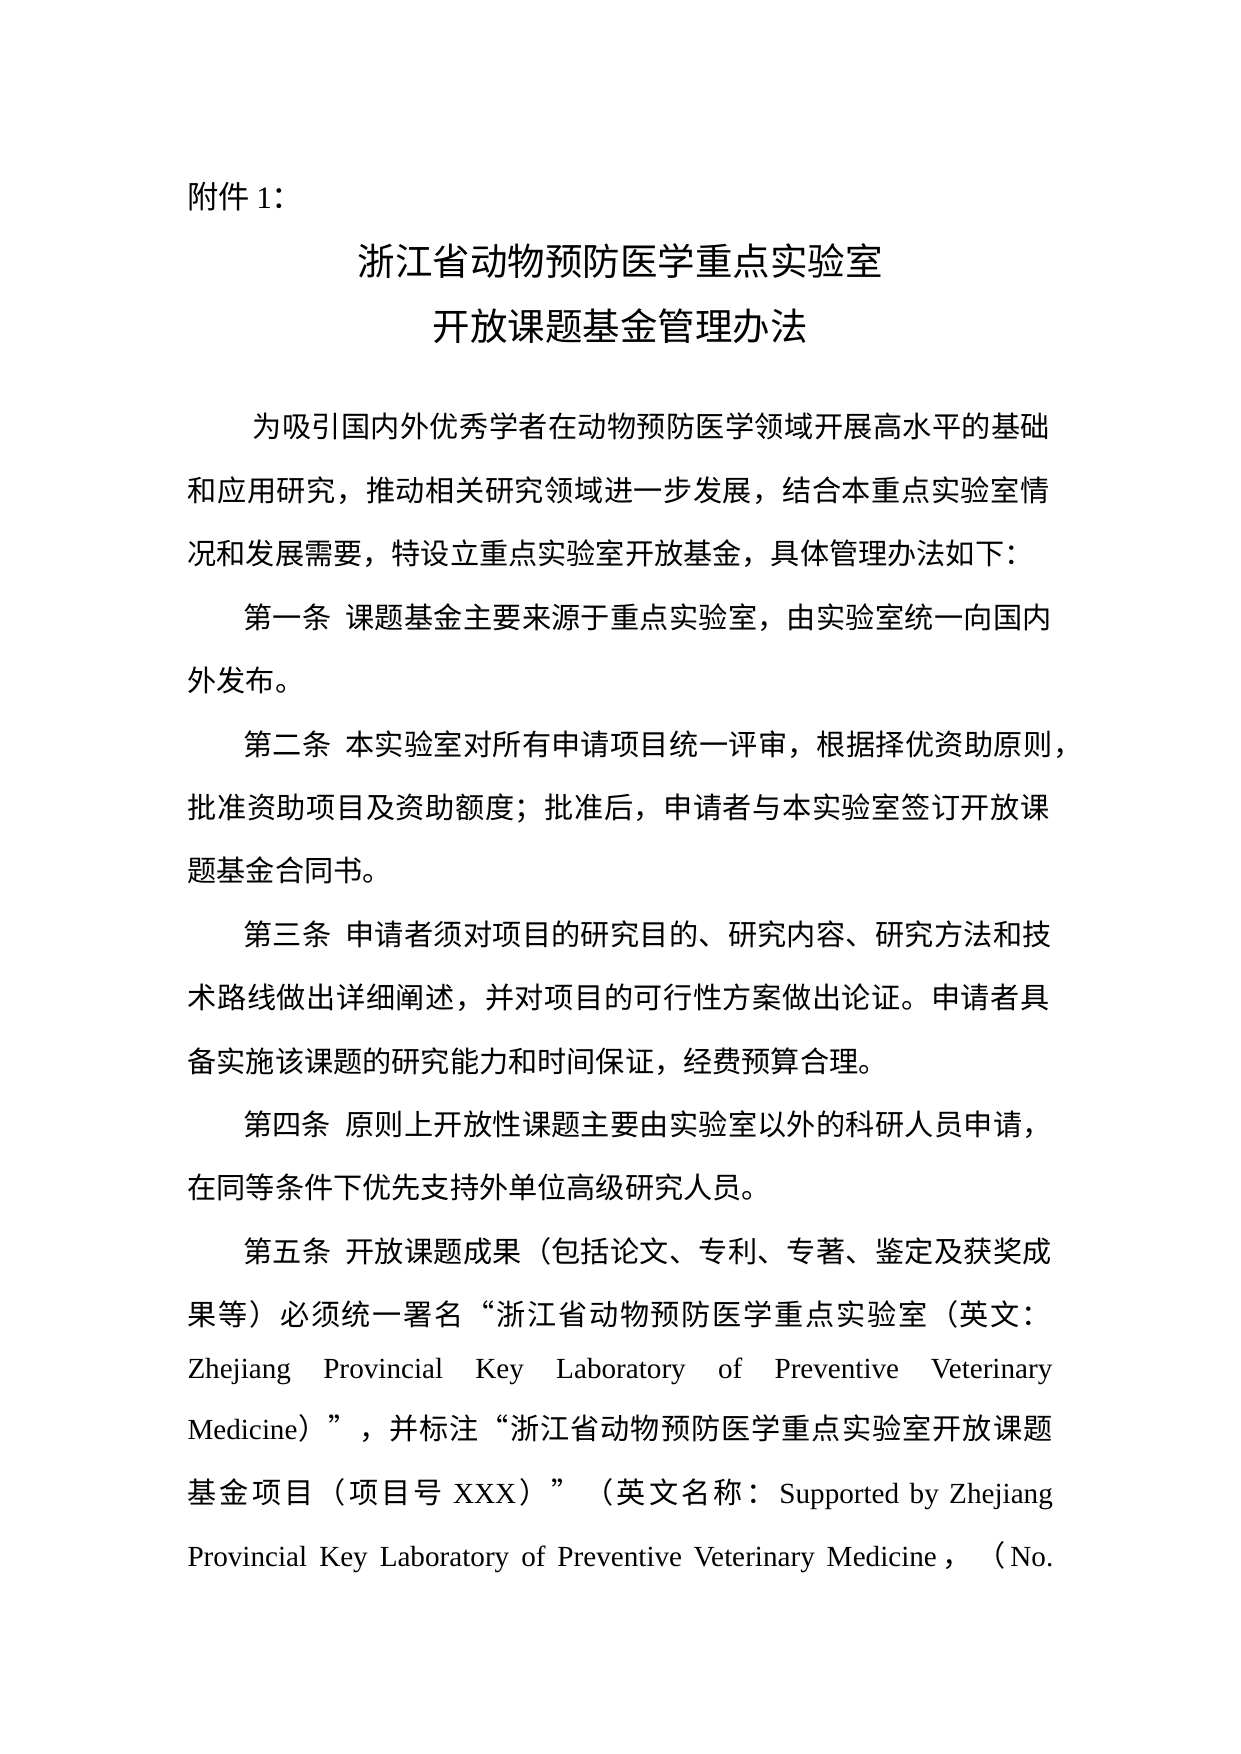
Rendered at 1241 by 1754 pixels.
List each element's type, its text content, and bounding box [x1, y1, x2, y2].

text 附件1： [187, 162, 1053, 227]
text 浙江省动物预防医学重点实验室 [187, 227, 1053, 292]
text 为吸引国内外优秀学者在动物预防医学领域开展高水平的基础和应用研究，推动相关研究领域进一步发展，结合本重点实验室情况和发展需要，特设立重点实验室开放基金，具体管理办法如下： [187, 404, 1053, 573]
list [187, 1228, 1053, 1575]
list 原则上开放性课题主要由实验室以外的科研人员申请，在同等条件下优先支持外单位高级研究人员。 [187, 1102, 1053, 1207]
list 课题基金主要来源于重点实验室，由实验室统一向国内外发布。 [187, 594, 1053, 700]
list 申请者须对项目的研究目的、研究内容、研究方法和技术路线做出详细阐述，并对项目的可行性方案做出论证。申请者具备实施该课题的研究能力和时间保证，经费预算合理。 [187, 911, 1053, 1081]
text 开放课题基金管理办法 [187, 292, 1053, 357]
list 本实验室对所有申请项目统一评审，根据择优资助原则，批准资助项目及资助额度；批准后，申请者与本实验室签订开放课题基金合同书。 [187, 721, 1053, 890]
